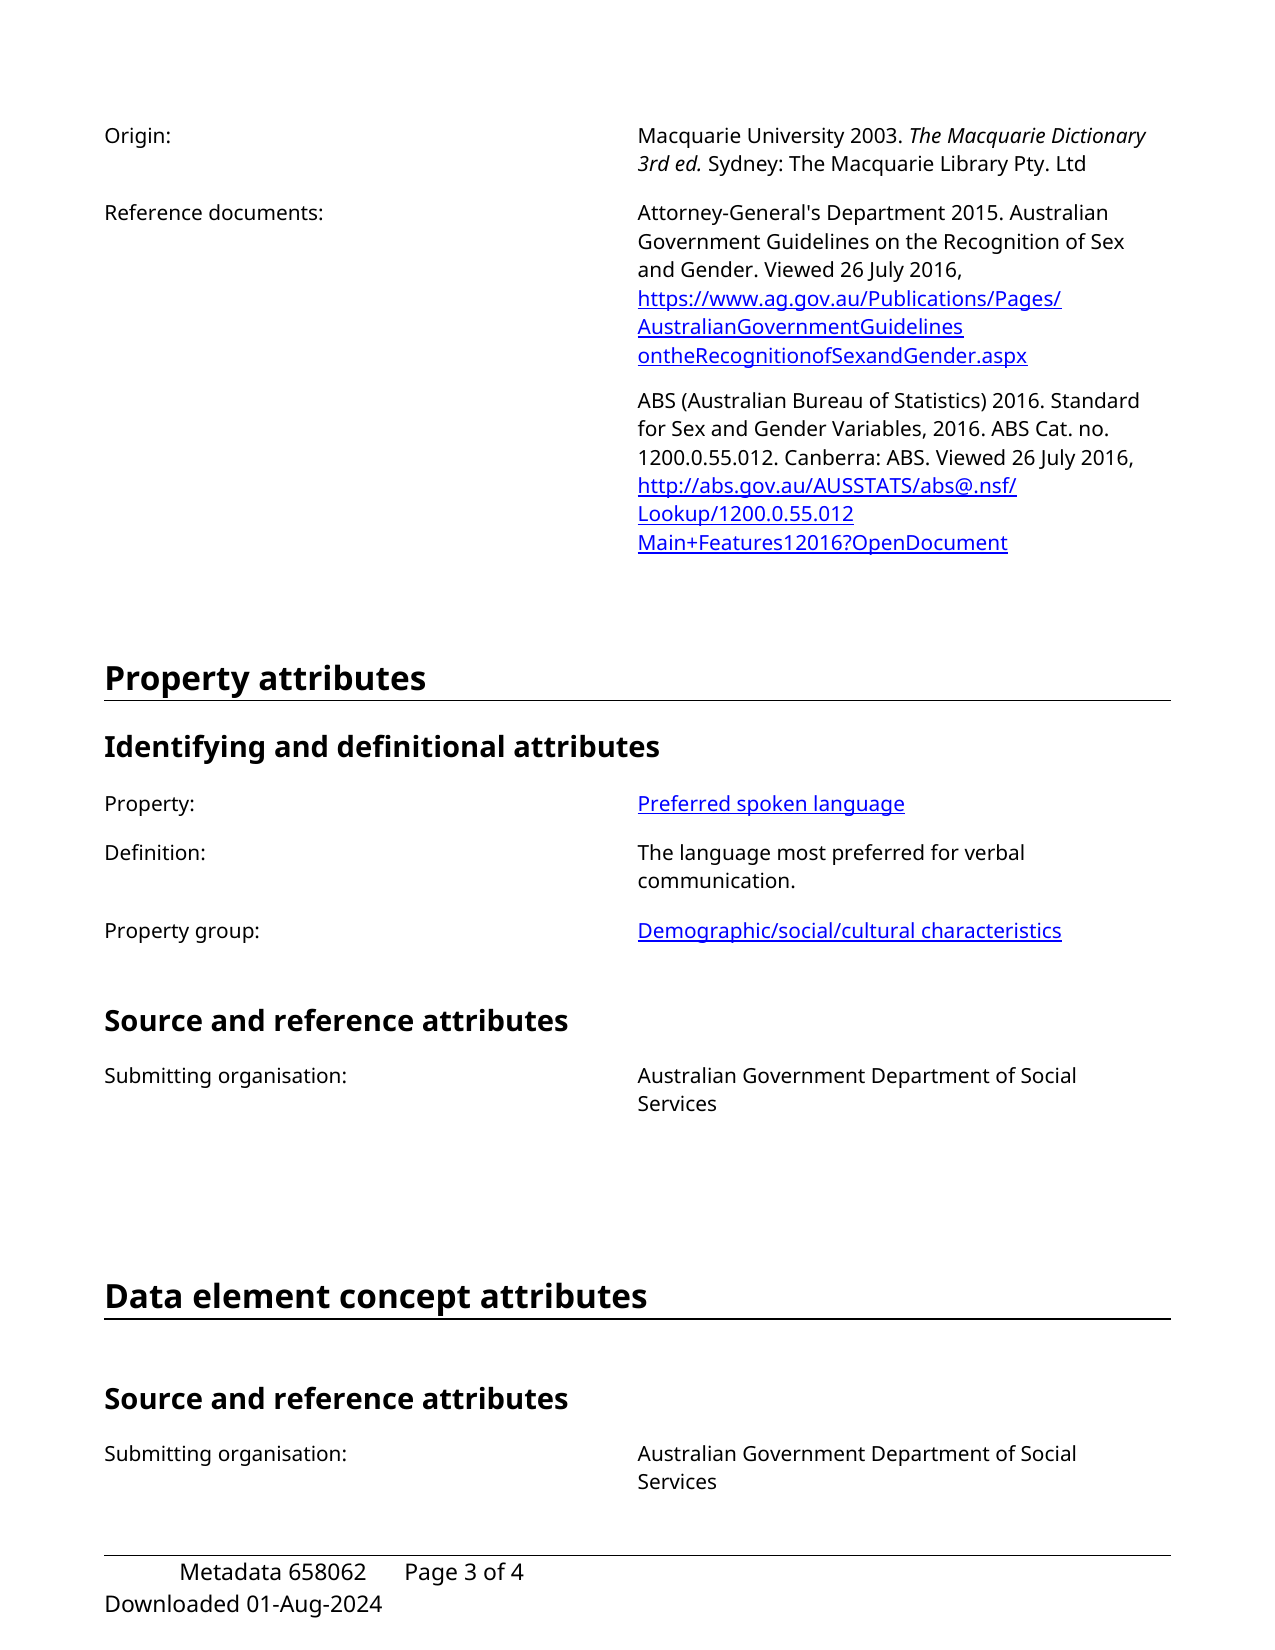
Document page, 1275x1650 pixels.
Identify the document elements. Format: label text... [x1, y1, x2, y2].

table_header Source and reference attributes [93, 1332, 1159, 1428]
table_cell Attorney-General's Department 2015. Australian Government Guidelines on the Recognition of Sex and Gender. Viewed 26 July 2016, https://www.ag.gov.au/Publications/Pages/ AustralianGovernmentGuidelines ontheRecognitionofSexandGender.aspx ABS (Australian Bureau of Statistics) 2016. Standard for Sex and Gender Variables, 2016. ABS Cat. no. 1200.0.55.012. Canberra: ABS. Viewed 26 July 2016, http://abs.gov.au/AUSSTATS/abs@.nsf/ Lookup/1200.0.55.012 Main+Features12016?OpenDocument [626, 188, 1159, 567]
table_cell The language most preferred for verbal communication. [626, 828, 1159, 906]
table_cell Macquarie University 2003. The Macquarie Dictionary 3rd ed. Sydney: The Macquarie Library Pty. Ltd [626, 110, 1159, 188]
subtitle Identifying and definitional attributes [104, 726, 1171, 766]
table_cell Definition: [93, 828, 626, 906]
table_header Preferred spoken language [626, 779, 1159, 828]
table_header Property: [93, 779, 626, 828]
table_cell Source and reference attributes [93, 955, 1159, 1051]
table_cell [626, 1051, 1159, 1185]
table_cell Submitting organisation: [93, 1051, 626, 1185]
table_cell Reference documents: [93, 188, 626, 567]
subtitle Property attributes [104, 654, 1171, 700]
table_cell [626, 1428, 1159, 1534]
table_cell Property group: [93, 906, 626, 955]
table_cell Origin: [93, 110, 626, 188]
table_cell Demographic/social/cultural characteristics [626, 906, 1159, 955]
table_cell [93, 1428, 626, 1534]
subtitle Data element concept attributes [104, 1273, 1171, 1318]
